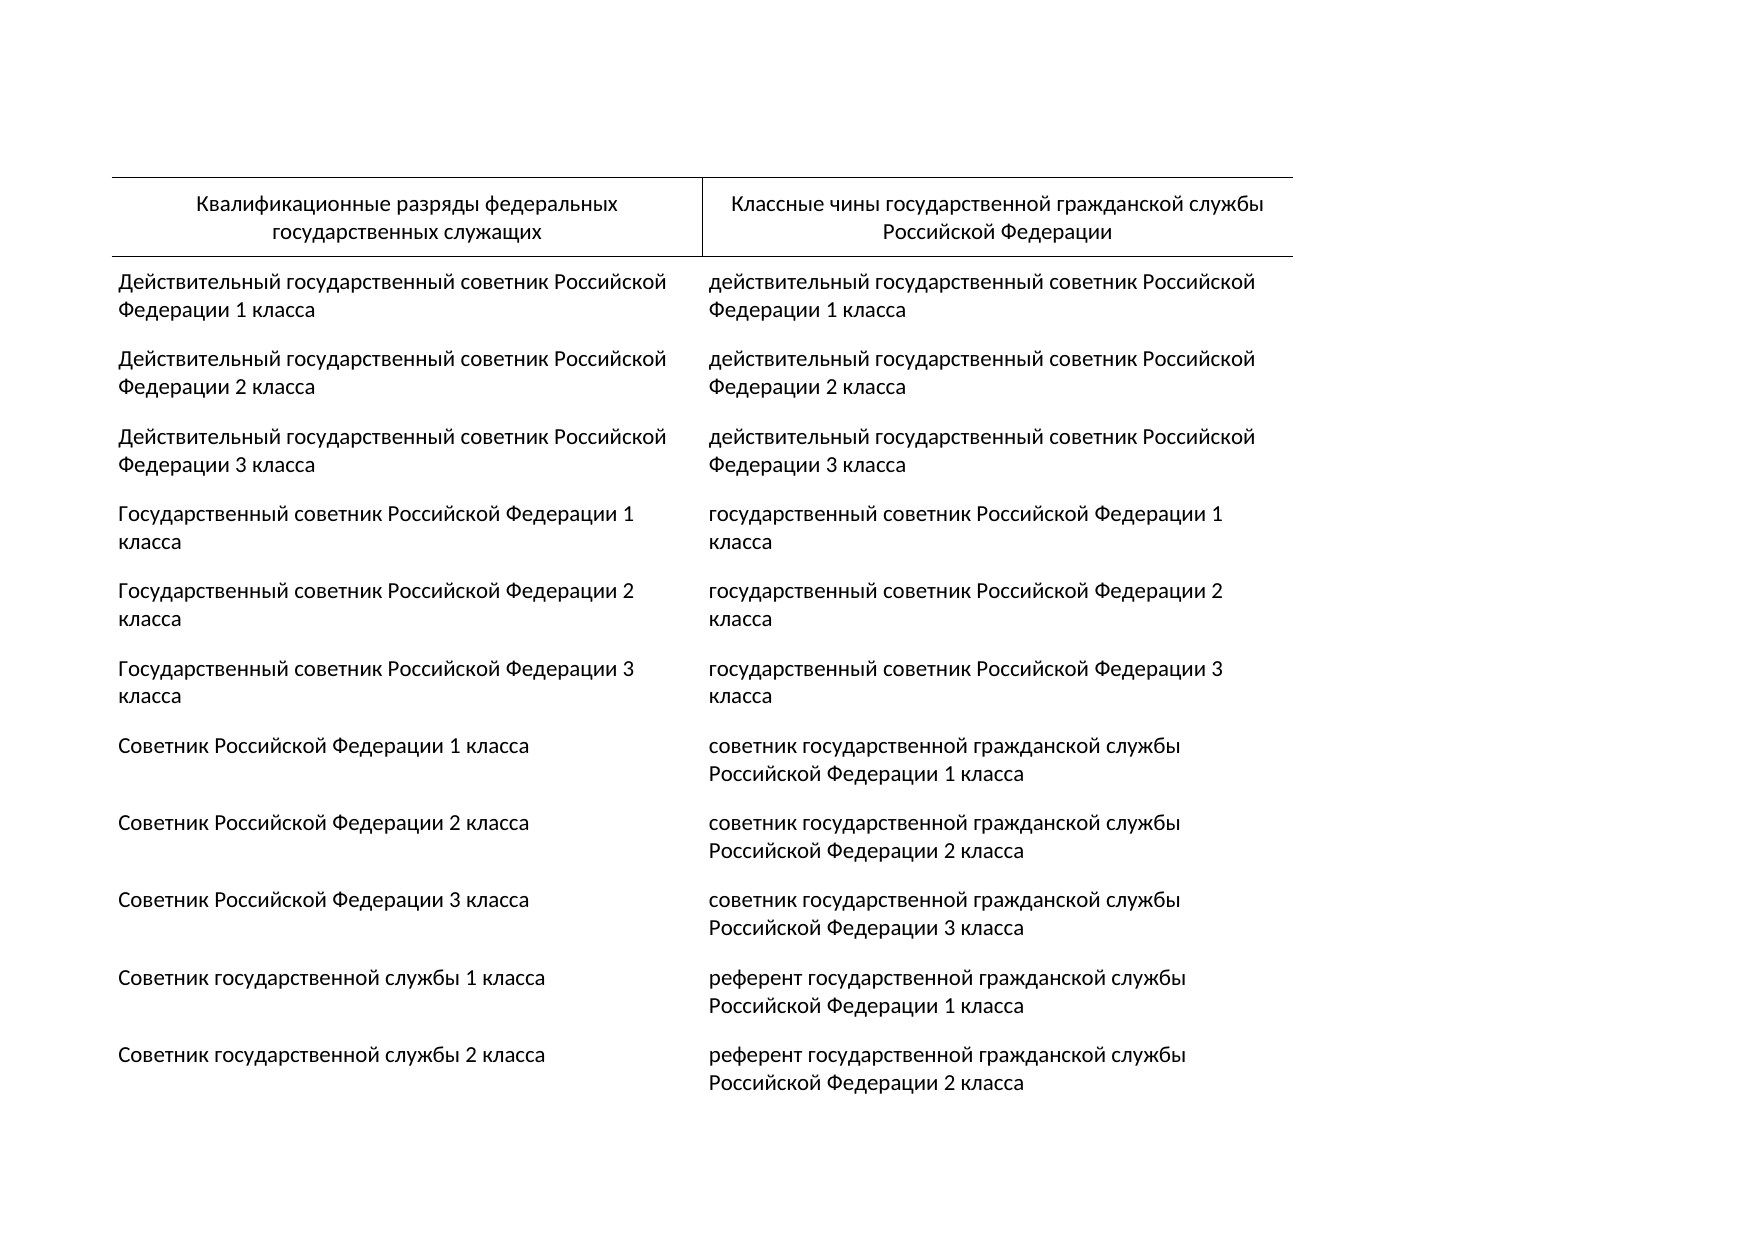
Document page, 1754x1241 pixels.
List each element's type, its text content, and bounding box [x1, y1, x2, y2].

table_cell Советник Российской Федерации 1 класса [112, 720, 702, 798]
table_cell Действительный государственный советник Российской Федерации 2 класса [112, 334, 702, 411]
table_cell государственный советник Российской Федерации 1 класса [702, 489, 1293, 566]
table_cell Советник Российской Федерации 3 класса [112, 875, 702, 952]
table_cell Государственный советник Российской Федерации 1 класса [112, 489, 702, 566]
table_cell советник государственной гражданской службы Российской Федерации 1 класса [702, 720, 1293, 798]
table_cell Действительный государственный советник Российской Федерации 1 класса [112, 257, 702, 334]
table_cell государственный советник Российской Федерации 3 класса [702, 643, 1293, 720]
table_cell государственный советник Российской Федерации 2 класса [702, 566, 1293, 643]
table_header Классные чины государственной гражданской службы Российской Федерации [703, 178, 1293, 256]
table_cell референт государственной гражданской службы Российской Федерации 1 класса [702, 952, 1293, 1029]
table_cell советник государственной гражданской службы Российской Федерации 3 класса [702, 875, 1293, 952]
table_cell Советник Российской Федерации 2 класса [112, 798, 702, 875]
table_cell Государственный советник Российской Федерации 3 класса [112, 643, 702, 720]
table_header Квалификационные разряды федеральных государственных служащих [112, 178, 702, 256]
table_cell Советник государственной службы 1 класса [112, 952, 702, 1029]
table_cell действительный государственный советник Российской Федерации 2 класса [702, 334, 1293, 411]
table_cell советник государственной гражданской службы Российской Федерации 2 класса [702, 798, 1293, 875]
table_cell Действительный государственный советник Российской Федерации 3 класса [112, 411, 702, 488]
table_cell действительный государственный советник Российской Федерации 3 класса [702, 411, 1293, 488]
table_cell Советник государственной службы 2 класса [112, 1030, 702, 1107]
table_cell референт государственной гражданской службы Российской Федерации 2 класса [702, 1030, 1293, 1107]
table_cell действительный государственный советник Российской Федерации 1 класса [702, 257, 1293, 334]
table_cell Государственный советник Российской Федерации 2 класса [112, 566, 702, 643]
